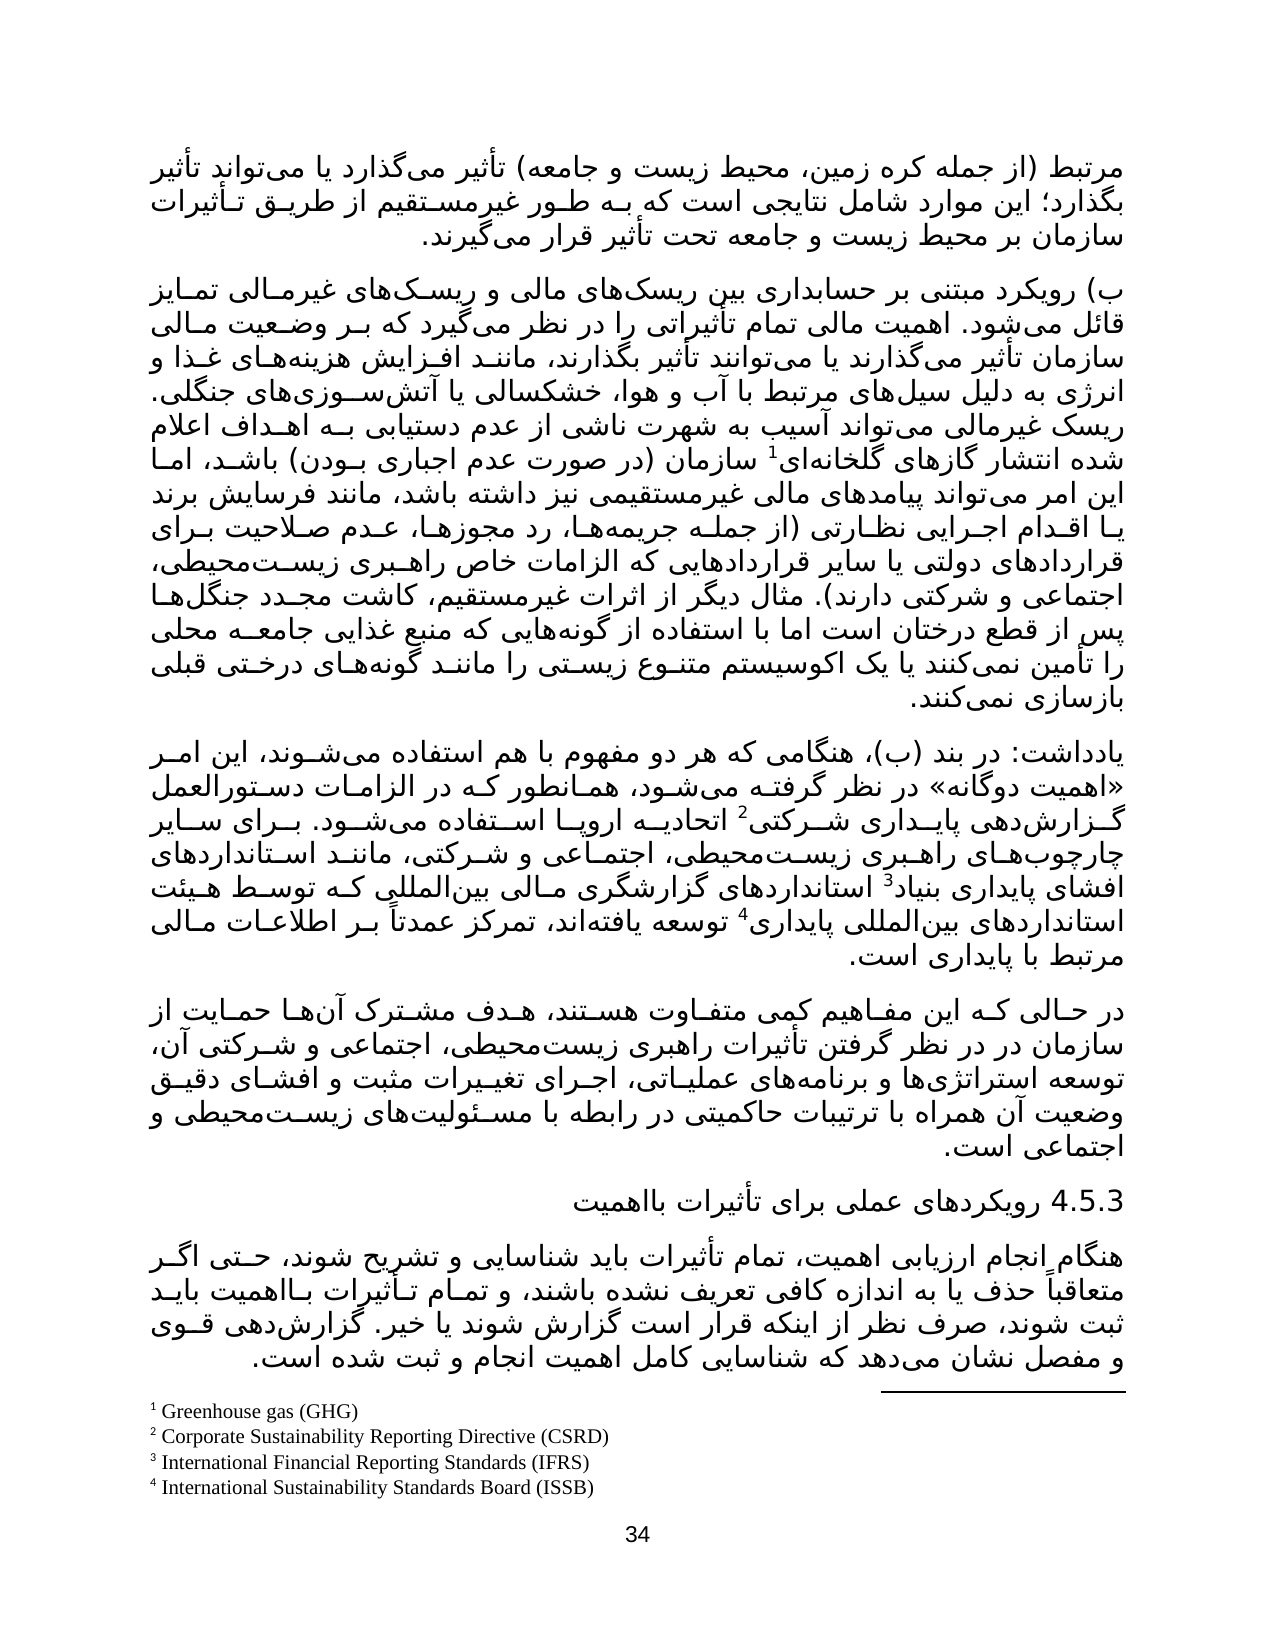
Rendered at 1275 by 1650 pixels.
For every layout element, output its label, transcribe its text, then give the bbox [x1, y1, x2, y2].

text 4.5.3 رویکردهای عملی برای تأثیرات بااهمیت [150, 1184, 1125, 1218]
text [150, 150, 1125, 252]
text در حالی که این مفاهیم کمی متفاوت هستند، هدف مشترک آن‌ها حمایت از سازمان در در نظر گرفتن تأثیرات راهبری زیست‌محیطی، اجتماعی و شرکتی آن، توسعه استراتژی‌ها و برنامه‌های عملیاتی، اجرای تغییرات مثبت و افشای دقیق وضعیت آن همراه با ترتیبات حاکمیتی در رابطه با مسئولیت‌های زیست‌محیطی و اجتماعی است. [150, 993, 1125, 1163]
text هنگام انجام ارزیابی اهمیت، تمام تأثیرات باید شناسایی و تشریح شوند، حتی اگر متعاقباً حذف یا به اندازه کافی تعریف نشده باشند، و تمام تأثیرات بااهمیت باید ثبت شوند، صرف نظر از اینکه قرار است گزارش شوند یا خیر. گزارش‌دهی قوی و مفصل نشان می‌دهد که شناسایی کامل اهمیت انجام و ثبت شده است. [150, 1239, 1125, 1375]
text یادداشت: در بند (ب)، هنگامی که هر دو مفهوم با هم استفاده می‌شوند، این امر «اهمیت دوگانه» در نظر گرفته می‌شود، همانطور که در الزامات دستورالعمل گزارش‌دهی پایداری شرکتی اتحادیه اروپا استفاده می‌شود. برای سایر چارچوب‌های راهبری زیست‌محیطی، اجتماعی و شرکتی، مانند استانداردهای افشای پایداری بنیاد استانداردهای گزارشگری مالی بین‌المللی که توسط هیئت استانداردهای بین‌المللی پایداری توسعه یافته‌اند، تمرکز عمدتاً بر اطلاعات مالی مرتبط با پایداری است. [150, 735, 1125, 973]
text ب) رویکرد مبتنی بر حسابداری بین ریسک‌های مالی و ریسک‌های غیرمالی تمایز قائل می‌شود. اهمیت مالی تمام تأثیراتی را در نظر می‌گیرد که بر وضعیت مالی سازمان تأثیر می‌گذارند یا می‌توانند تأثیر بگذارند، مانند افزایش هزینه‌های غذا و انرژی به دلیل سیل‌های مرتبط با آب و هوا، خشکسالی یا آتش‌سوزی‌های جنگلی. ریسک غیرمالی می‌تواند آسیب به شهرت ناشی از عدم دستیابی به اهداف اعلام شده انتشار گازهای گلخانه‌ای سازمان (در صورت عدم اجباری بودن) باشد، اما این امر می‌تواند پیامدهای مالی غیرمستقیمی نیز داشته باشد، مانند فرسایش برند یا اقدام اجرایی نظارتی (از جمله جریمه‌ها، رد مجوزها، عدم صلاحیت برای قراردادهای دولتی یا سایر قراردادهایی که الزامات خاص راهبری زیست‌محیطی، اجتماعی و شرکتی دارند). مثال دیگر از اثرات غیرمستقیم، کاشت مجدد جنگل‌ها پس از قطع درختان است اما با استفاده از گونه‌هایی که منبع غذایی جامعه محلی را تأمین نمی‌کنند یا یک اکوسیستم متنوع زیستی را مانند گونه‌های درختی قبلی بازسازی نمی‌کنند. [150, 273, 1125, 714]
